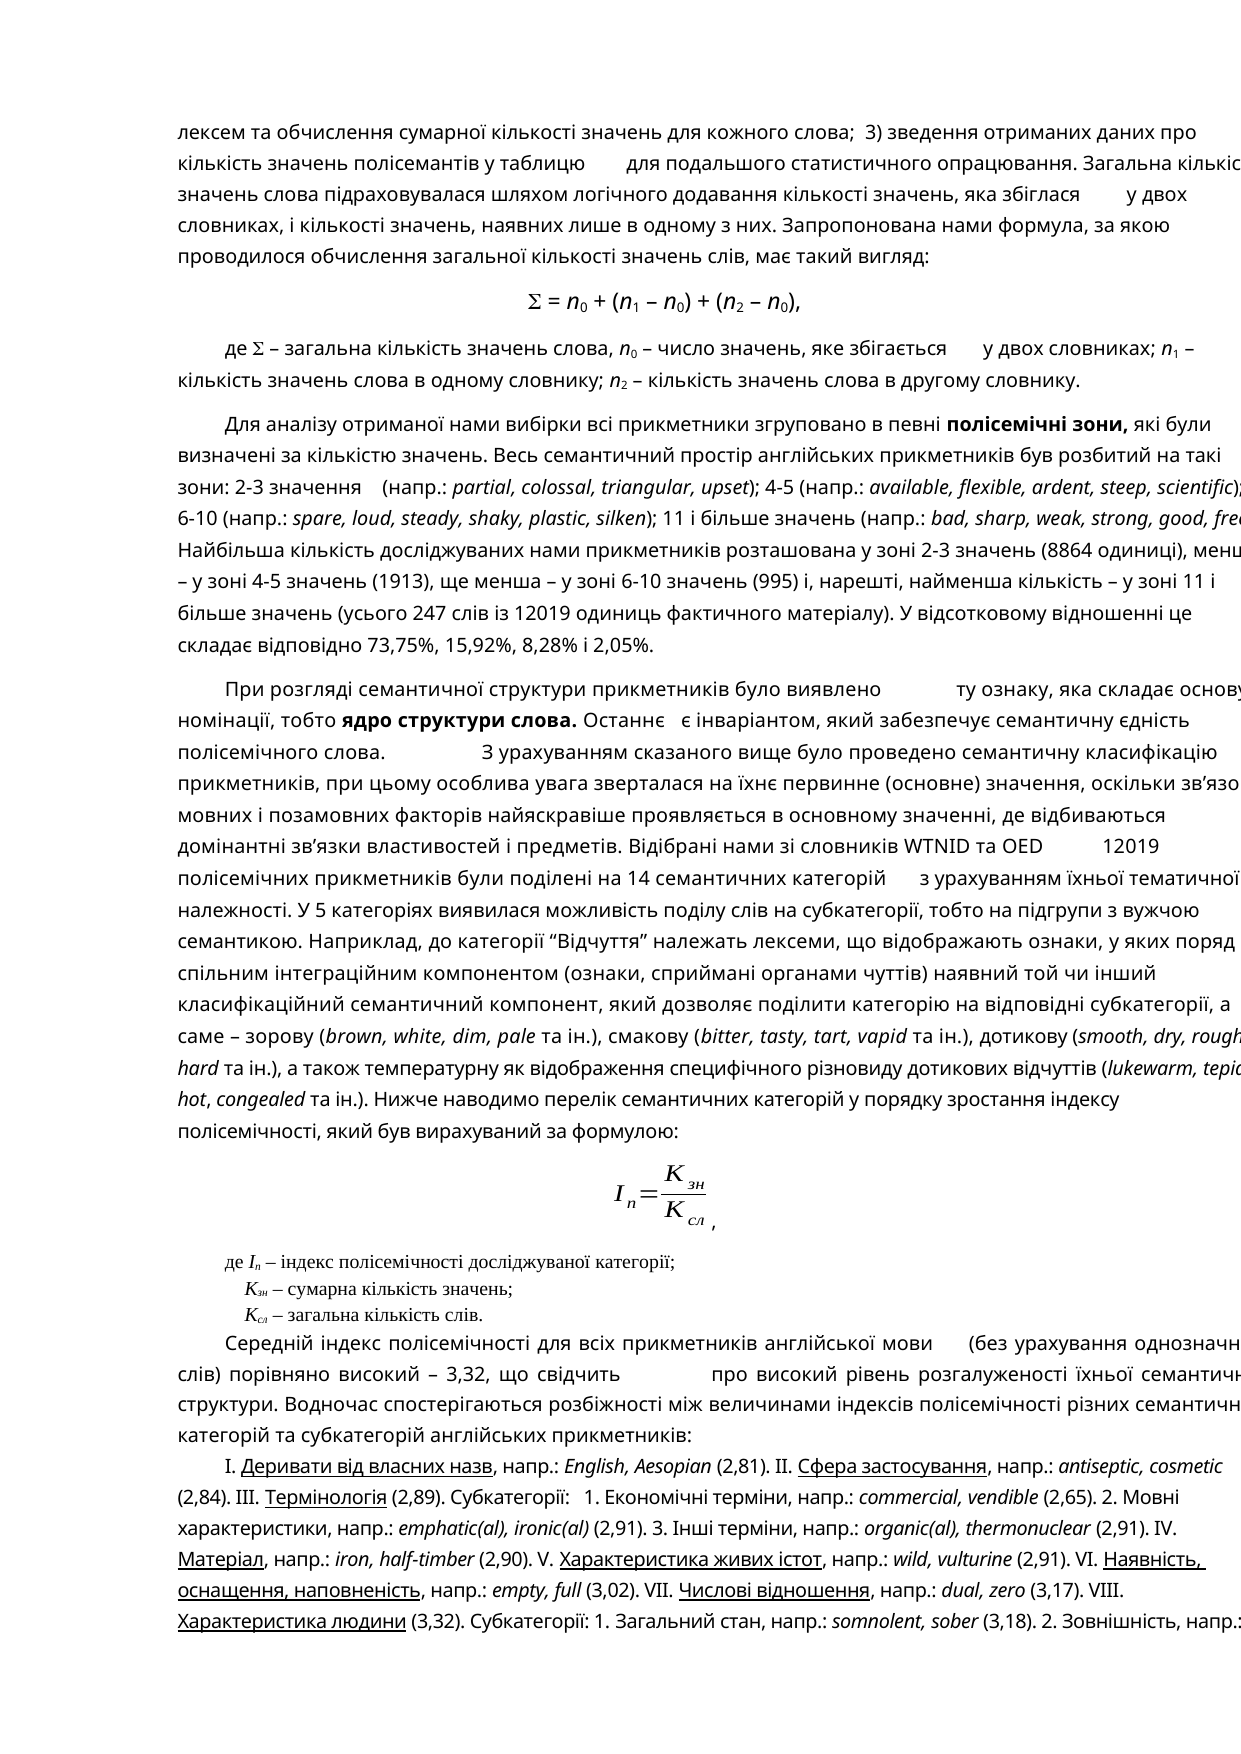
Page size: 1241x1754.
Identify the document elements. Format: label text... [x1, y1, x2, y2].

text При розгляді семантичної структури прикметників було виявлено ту ознаку, яка складає основу номінації, тобто ядро структури слова. Останнє є інваріантом, який забезпечує семантичну єдність полісемічного слова. З урахуванням сказаного вище було проведено семантичну класифікацію прикметників, при цьому особлива увага зверталася на їхнє первинне (основне) значення, оскільки зв’язок мовних і позамовних факторів найяскравіше проявляється в основному значенні, де відбиваються домінантні зв’язки властивостей і предметів. Відібрані нами зі словників WTNID та OED 12019 полісемічних прикметників були поділені на 14 семантичних категорій з урахуванням їхньої тематичної належності. У 5 категоріях виявилася можливість поділу слів на субкатегорії, тобто на підгрупи з вужчою семантикою. Наприклад, до категорії “Відчуття” належать лексеми, що відображають ознаки, у яких поряд зі спільним інтеграційним компонентом (ознаки, сприймані органами чуттів) наявний той чи інший класифікаційний семантичний компонент, який дозволяє поділити категорію на відповідні субкатегорії, а саме – зорову (brown, white, dim, pale та ін.), смакову (bitter, tasty, tart, vapid та ін.), дотикову (smooth, dry, rough, hard та ін.), а також температурну як відображення специфічного різновиду дотикових відчуттів (lukewarm, tepid, hot, congealed та ін.). Нижче наводимо перелік семантичних категорій у порядку зростання індексу полісемічності, який був вирахуваний за формулою: [177, 675, 1240, 1144]
text Для аналізу отриманої нами вибірки всі прикметники згруповано в певні полісемічні зони, які були визначені за кількістю значень. Весь семантичний простір англійських прикметників був розбитий на такі зони: 2-3 значення (напр.: partial, colossal, triangular, upset); 4-5 (напр.: available, flexible, ardent, steep, scientific); 6-10 (напр.: spare, loud, steady, shaky, plastic, silken); 11 і більше значень (напр.: bad, sharp, weak, strong, good, free). Найбільша кількість досліджуваних нами прикметників розташована у зоні 2-3 значень (8864 одиниці), менша – у зоні 4-5 значень (1913), ще менша – у зоні 6-10 значень (995) і, нарешті, найменша кількість – у зоні 11 і більше значень (усього 247 слів із 12019 одиниць фактичного матеріалу). У відсотковому відношенні це складає відповідно 73,75%, 15,92%, 8,28% і 2,05%. [177, 410, 1240, 658]
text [177, 118, 1240, 269]
text де In – індекс полісемічності досліджуваної категорії; [177, 1250, 1240, 1273]
text = n0 + (n1 – n0) + (n2 – n0), [177, 285, 1152, 317]
text Kсл – загальна кількість слів. [177, 1303, 1240, 1326]
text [177, 1453, 1240, 1634]
text Kзн – сумарна кількість значень; [177, 1277, 1240, 1299]
text Середній індекс полісемічності для всіх прикметників англійської мови (без урахування однозначних слів) порівняно високий – 3,32, що свідчить про високий рівень розгалуженості їхньої семантичної структури. Водночас спостерігаються розбіжності між величинами індексів полісемічності різних семантичних категорій та субкатегорій англійських прикметників: [177, 1329, 1240, 1449]
text , [177, 1161, 1152, 1234]
text де  – загальна кількість значень слова, n0 – число значень, яке збігається у двох словниках; n1 – кількість значень слова в одному словнику; n2 – кількість значень слова в другому словнику. [177, 334, 1240, 393]
